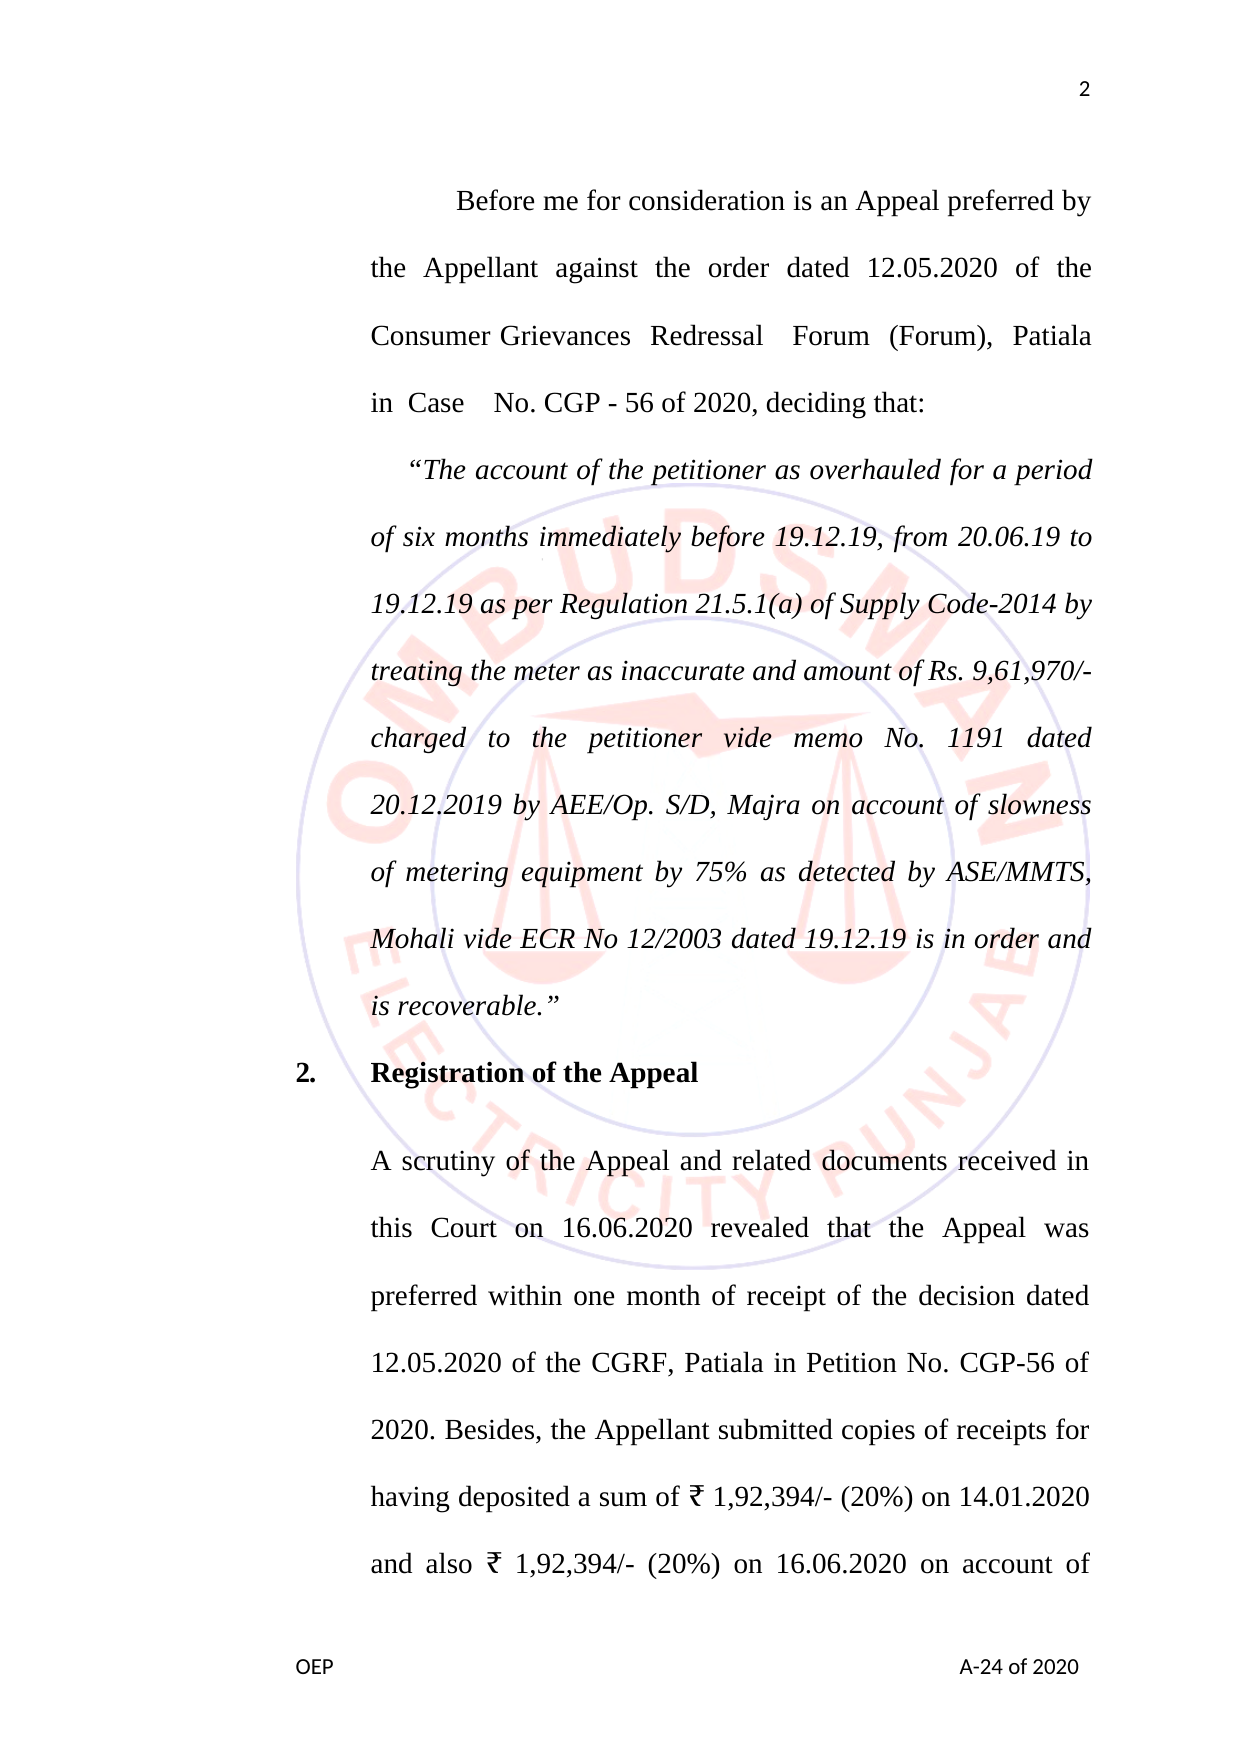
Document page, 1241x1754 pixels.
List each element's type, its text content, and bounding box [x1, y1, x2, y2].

text Before me for consideration is an Appeal preferred by the Appellant against the order dated 12.05.2020 of the Consumer Grievances Redressal Forum (Forum), Patiala in Case No. CGP - 56 of 2020, deciding that: [370, 183, 1093, 418]
text 2. Registration of the Appeal [295, 1056, 1090, 1089]
text “The account of the petitioner as overhauled for a period of six months immediately before 19.12.19, from 20.06.19 to 19.12.19 as per Regulation 21.5.1(a) of Supply Code-2014 by treating the meter as inaccurate and amount of Rs. 9,61,970/- charged to the petitioner vide memo No. 1191 dated 20.12.2019 by AEE/Op. S/D, Majra on account of slowness of metering equipment by 75% as detected by ASE/MMTS, Mohali vide ECR No 12/2003 dated 19.12.19 is in order and is recoverable.” [370, 452, 1093, 1022]
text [370, 1143, 1090, 1579]
